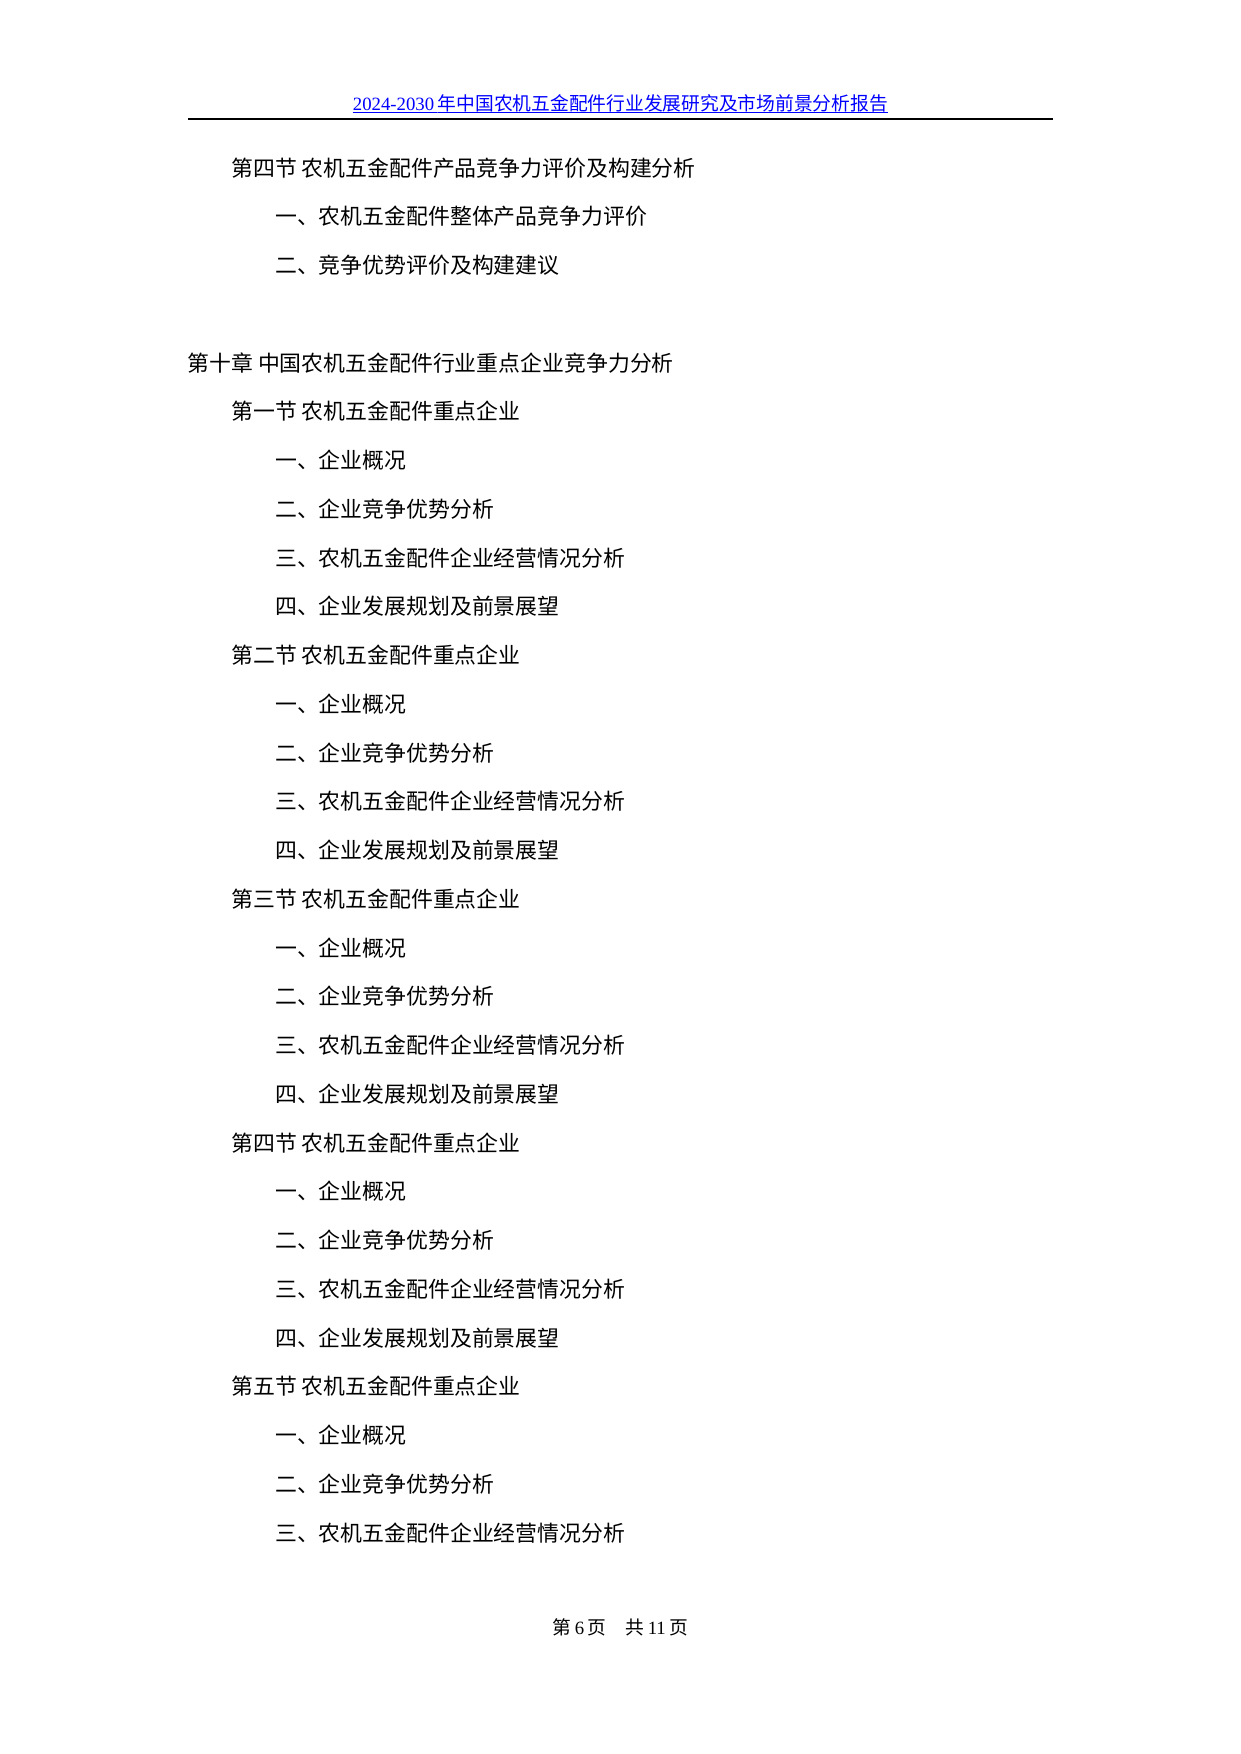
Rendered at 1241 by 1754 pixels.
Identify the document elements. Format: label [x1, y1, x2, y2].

text [187, 150, 1053, 1548]
